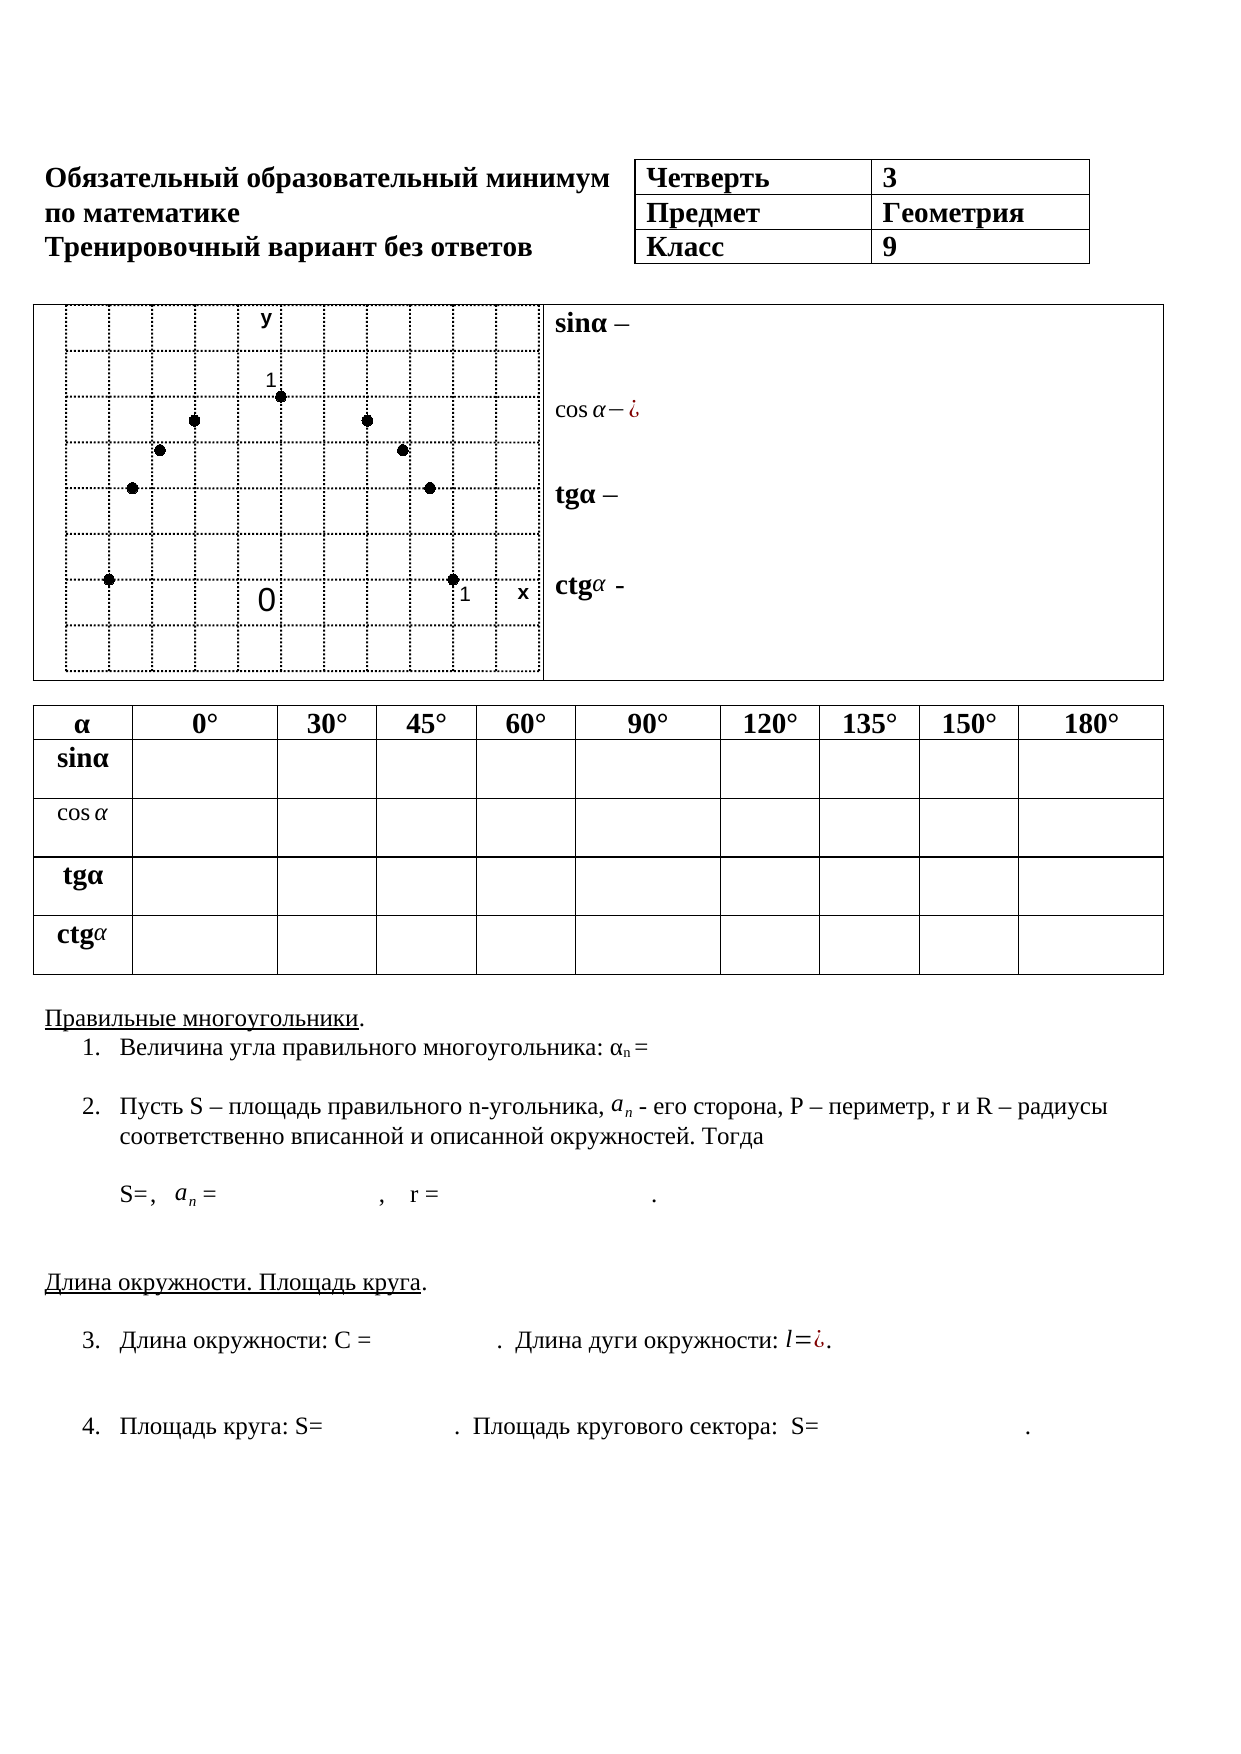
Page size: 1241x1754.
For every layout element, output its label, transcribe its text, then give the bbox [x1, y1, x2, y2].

table_cell [377, 740, 476, 798]
table_header 30° [278, 706, 376, 739]
table_cell [377, 858, 476, 915]
table_cell [477, 916, 575, 973]
table_cell Предмет [636, 195, 871, 228]
table_cell [820, 740, 919, 798]
table_cell [920, 740, 1018, 798]
table_cell [1019, 799, 1163, 856]
list Величина угла правильного многоугольника: αn = [82, 1032, 1181, 1061]
table_header 3 [872, 160, 1089, 194]
table_cell [820, 858, 919, 915]
table_cell Класс [636, 230, 871, 263]
table_header 120° [721, 706, 819, 739]
text Длина окружности. Площадь круга. [44, 1267, 1181, 1296]
table_cell [278, 916, 376, 973]
table_cell [133, 858, 277, 915]
list Площадь круга: S= . Площадь кругового сектора: S= . [82, 1411, 1181, 1440]
text Правильные многоугольники. [44, 1003, 1181, 1032]
table_cell [576, 916, 720, 973]
table_cell [576, 740, 720, 798]
table_cell ctg [34, 916, 132, 973]
table_cell [1019, 858, 1163, 915]
table_cell по математике [33, 194, 634, 228]
table_header 180° [1019, 706, 1163, 739]
table_cell [820, 799, 919, 856]
table_header sinα – tgα – ctg - [544, 305, 1163, 680]
table_cell [721, 740, 819, 798]
table_cell [133, 799, 277, 856]
table_cell [721, 916, 819, 973]
table_cell [278, 799, 376, 856]
table_cell [920, 916, 1018, 973]
table_cell tgα [34, 858, 132, 915]
table_cell [477, 740, 575, 798]
table_cell [278, 740, 376, 798]
table_header 45° [377, 706, 476, 739]
table_cell [34, 799, 132, 856]
table_cell [721, 799, 819, 856]
table_cell [920, 858, 1018, 915]
table_cell [377, 799, 476, 856]
table_header Обязательный образовательный минимум [33, 159, 634, 194]
table_cell [820, 916, 919, 973]
table_cell [477, 858, 575, 915]
list Пусть S – площадь правильного n-угольника, - его сторона, Р – периметр, r и R – радиусы соответственно вписанной и описанной окружностей. Тогда [82, 1089, 1181, 1149]
table_cell [377, 916, 476, 973]
list S=, = , r = . [119, 1178, 1181, 1210]
table_cell [133, 916, 277, 973]
table_cell [477, 799, 575, 856]
table_cell Геометрия [872, 195, 1089, 228]
table_cell [576, 799, 720, 856]
table_header [34, 305, 543, 680]
table_cell [1019, 916, 1163, 973]
table_cell sinα [34, 740, 132, 798]
table_cell [1019, 740, 1163, 798]
table_header 135° [820, 706, 919, 739]
table_cell [920, 799, 1018, 856]
table_cell 9 [872, 230, 1089, 263]
table_cell [576, 858, 720, 915]
table_header 150° [920, 706, 1018, 739]
table_cell [278, 858, 376, 915]
table_header α [34, 706, 132, 739]
table_header 90° [576, 706, 720, 739]
table_header 0° [133, 706, 277, 739]
list Длина окружности: С = . Длина дуги окружности: . [82, 1325, 1181, 1353]
table_cell [133, 740, 277, 798]
table_header Четверть [636, 160, 871, 194]
table_cell [721, 858, 819, 915]
table_header 60° [477, 706, 575, 739]
table_cell Тренировочный вариант без ответов [33, 229, 634, 263]
